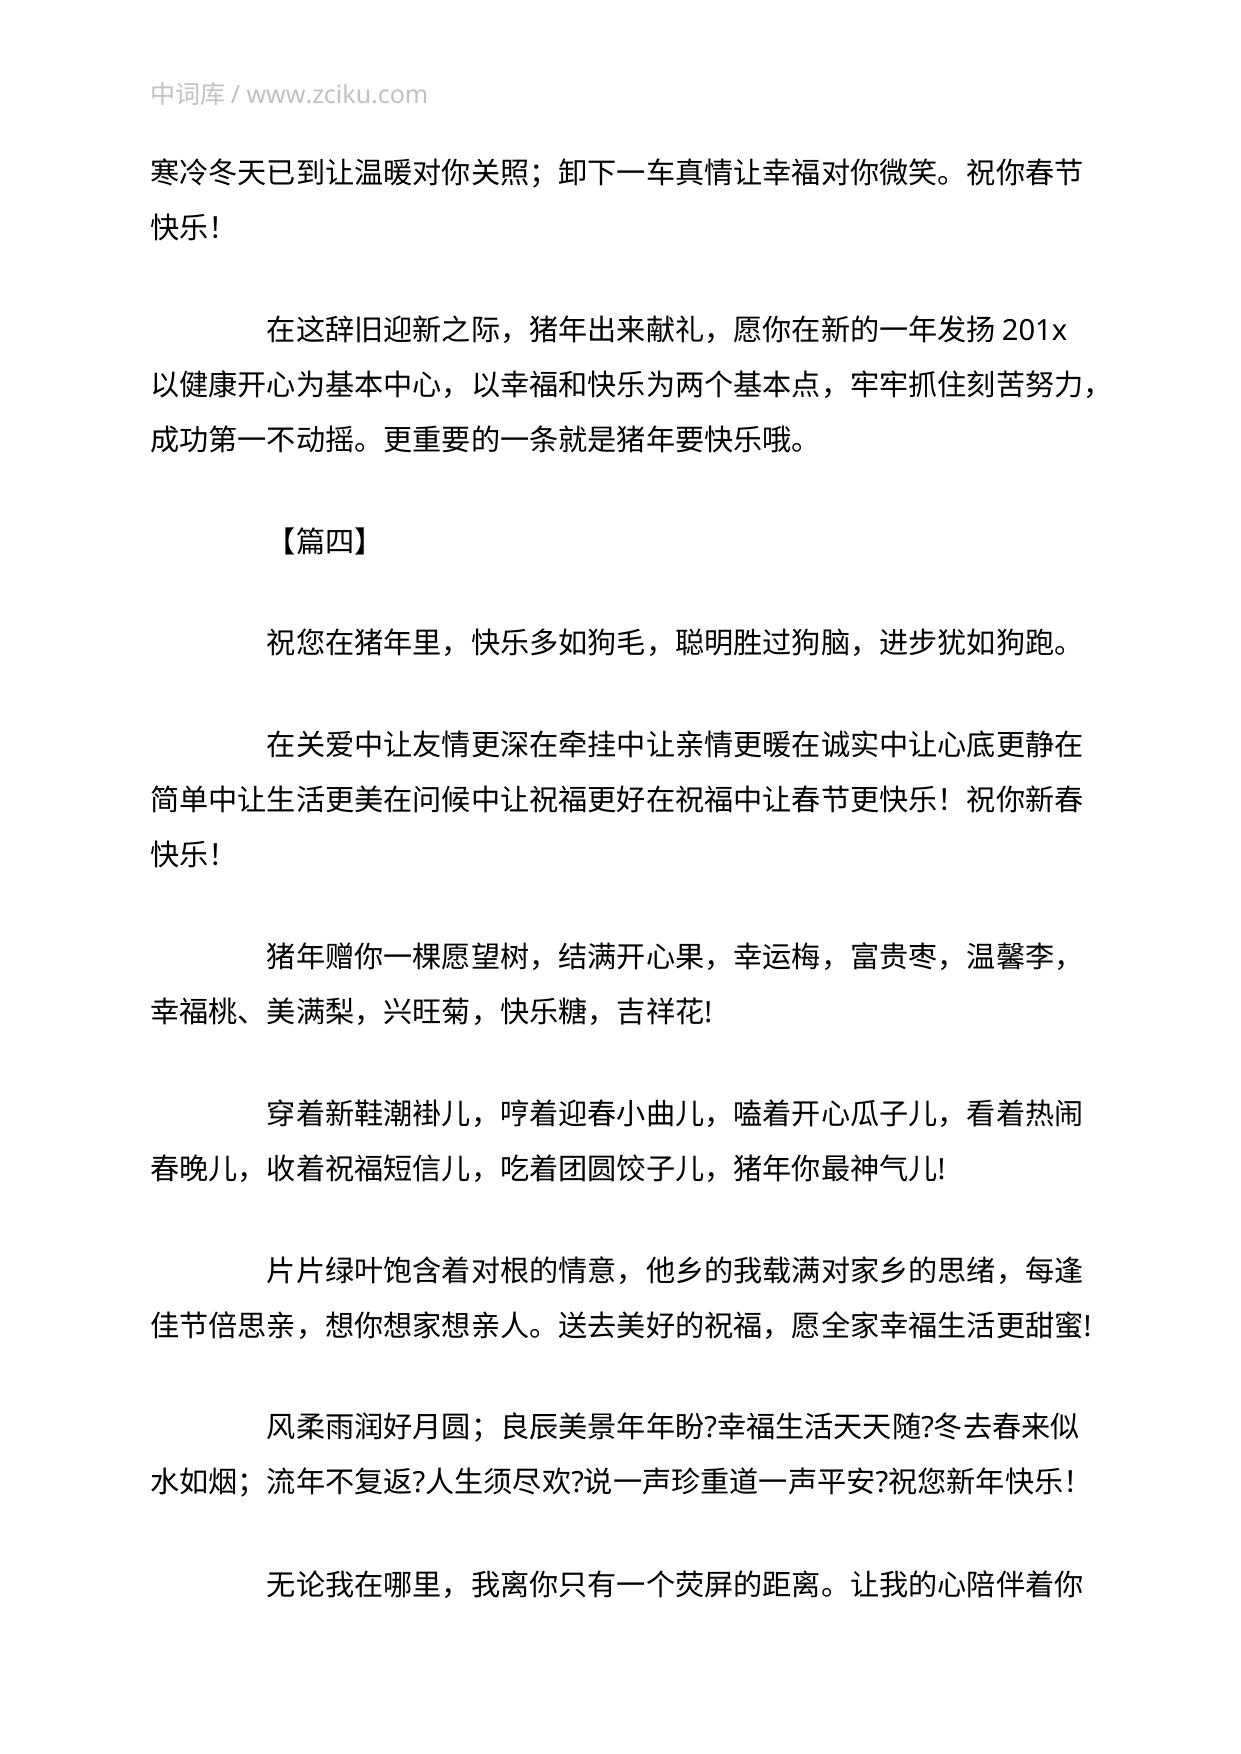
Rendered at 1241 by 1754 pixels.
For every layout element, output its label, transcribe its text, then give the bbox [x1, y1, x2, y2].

text 风柔雨润好月圆；良辰美景年年盼?幸福生活天天随?冬去春来似水如烟；流年不复返?人生须尽欢?说一声珍重道一声平安?祝您新年快乐！ [150, 1404, 1090, 1501]
text 片片绿叶饱含着对根的情意，他乡的我载满对家乡的思绪，每逢佳节倍思亲，想你想家想亲人。送去美好的祝福，愿全家幸福生活更甜蜜! [150, 1247, 1090, 1344]
text 在关爱中让友情更深在牵挂中让亲情更暖在诚实中让心底更静在简单中让生活更美在问候中让祝福更好在祝福中让春节更快乐！祝你新春快乐！ [150, 722, 1090, 874]
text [150, 1561, 1090, 1603]
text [150, 150, 1090, 247]
text 祝您在猪年里，快乐多如狗毛，聪明胜过狗脑，进步犹如狗跑。 [150, 620, 1090, 662]
text 猪年赠你一棵愿望树，结满开心果，幸运梅，富贵枣，温馨李，幸福桃、美满梨，兴旺菊，快乐糖，吉祥花! [150, 933, 1090, 1031]
text 穿着新鞋潮褂儿，哼着迎春小曲儿，嗑着开心瓜子儿，看着热闹春晚儿，收着祝福短信儿，吃着团圆饺子儿，猪年你最神气儿! [150, 1090, 1090, 1188]
text 在这辞旧迎新之际，猪年出来献礼，愿你在新的一年发扬201x以健康开心为基本中心，以幸福和快乐为两个基本点，牢牢抓住刻苦努力，成功第一不动摇。更重要的一条就是猪年要快乐哦。 [150, 307, 1090, 459]
text 【篇四】 [150, 518, 1090, 561]
